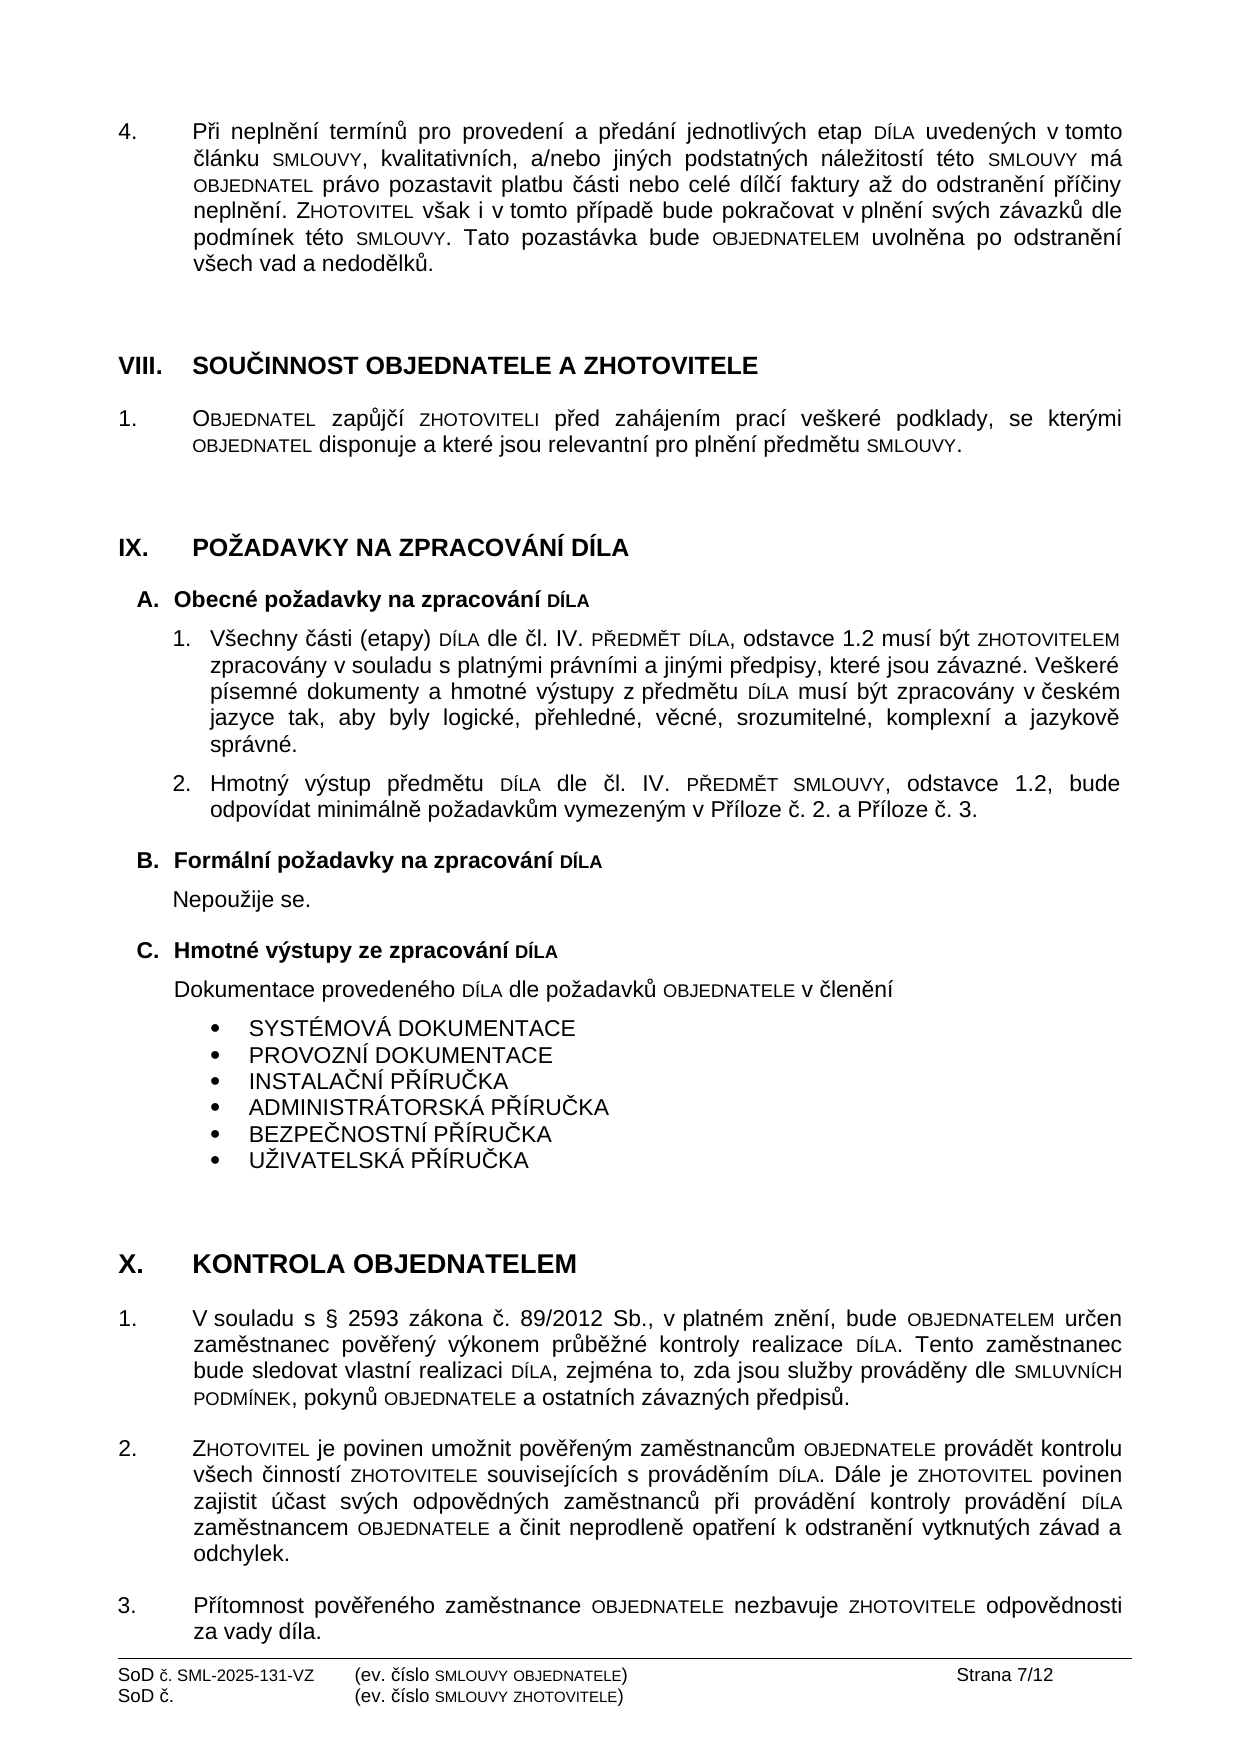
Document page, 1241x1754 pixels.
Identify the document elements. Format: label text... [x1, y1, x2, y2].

text X. kontrola Objednatelem [118, 1248, 1137, 1279]
subtitle VIII. SOUČINNOST OBJEDNATELE A ZHOTOVITELE [118, 351, 1137, 380]
list uživatelská příručka [211, 1147, 1120, 1173]
list systémová dokumentace [211, 1015, 1120, 1042]
text 2. Zhotovitel je povinen umožnit pověřeným zaměstnancům objednatele provádět kontrolu všech činností zhotovitele souvisejících s prováděním díla. Dále je zhotovitel povinen zajistit účast svých odpovědných zaměstnanců při provádění kontroly provádění díla zaměstnancem objednatele a činit neprodleně opatření k odstranění vytknutých závad a odchylek. [118, 1435, 1122, 1567]
list Administrátorská příručka [211, 1094, 1120, 1121]
text 3. Přítomnost pověřeného zaměstnance objednatele nezbavuje zhotovitele odpovědnosti za vady díla. [117, 1592, 1122, 1644]
text 4. Při neplnění termínů pro provedení a předání jednotlivých etap díla uvedených v tomto článku smlouvy, kvalitativních, a/nebo jiných podstatných náležitostí této smlouvy má objednatel právo pozastavit platbu části nebo celé dílčí faktury až do odstranění příčiny neplnění. Zhotovitel však i v tomto případě bude pokračovat v plnění svých závazků dle podmínek této smlouvy. Tato pozastávka bude objednatelem uvolněna po odstranění všech vad a nedodělků. [118, 118, 1122, 276]
text Nepoužije se. [172, 886, 1120, 912]
text IX. POžadavky na zpracování díla [118, 533, 1137, 561]
text 1. V souladu s § 2593 zákona č. 89/2012 Sb., v platném znění, bude objednatelem určen zaměstnanec pověřený výkonem průběžné kontroly realizace díla. Tento zaměstnanec bude sledovat vlastní realizaci díla, zejména to, zda jsou služby prováděny dle smluvních podmínek, pokynů objednatele a ostatních závazných předpisů. [118, 1304, 1122, 1410]
list instalační příručka [211, 1068, 1120, 1094]
list bezpečnostní příručka [211, 1121, 1120, 1147]
list Objednatel zapůjčí zhotoviteli před zahájením prací veškeré podklady, se kterými objednatel disponuje a které jsou relevantní pro plnění předmětu smlouvy. [118, 405, 1122, 458]
list Hmotný výstup předmětu díla dle čl. IV. PŘEDMĚT SMLOUVY, odstavce 1.2, bude odpovídat minimálně požadavkům vymezeným v Příloze č. 2. a Příloze č. 3. [172, 769, 1120, 822]
list provozní dokumentace [211, 1042, 1120, 1068]
list Formální požadavky na zpracování díla [136, 847, 1120, 874]
list Obecné požadavky na zpracování díla [136, 586, 1120, 613]
list Hmotné výstupy ze zpracování díla [136, 937, 1120, 964]
text Dokumentace provedeného díla dle požadavků objednatele v členění [174, 976, 1120, 1003]
list Všechny části (etapy) díla dle čl. IV. předmět díla, odstavce 1.2 musí být zhotovitelem zpracovány v souladu s platnými právními a jinými předpisy, které jsou závazné. Veškeré písemné dokumenty a hmotné výstupy z předmětu díla musí být zpracovány v českém jazyce tak, aby byly logické, přehledné, věcné, srozumitelné, komplexní a jazykově správné. [172, 625, 1120, 757]
